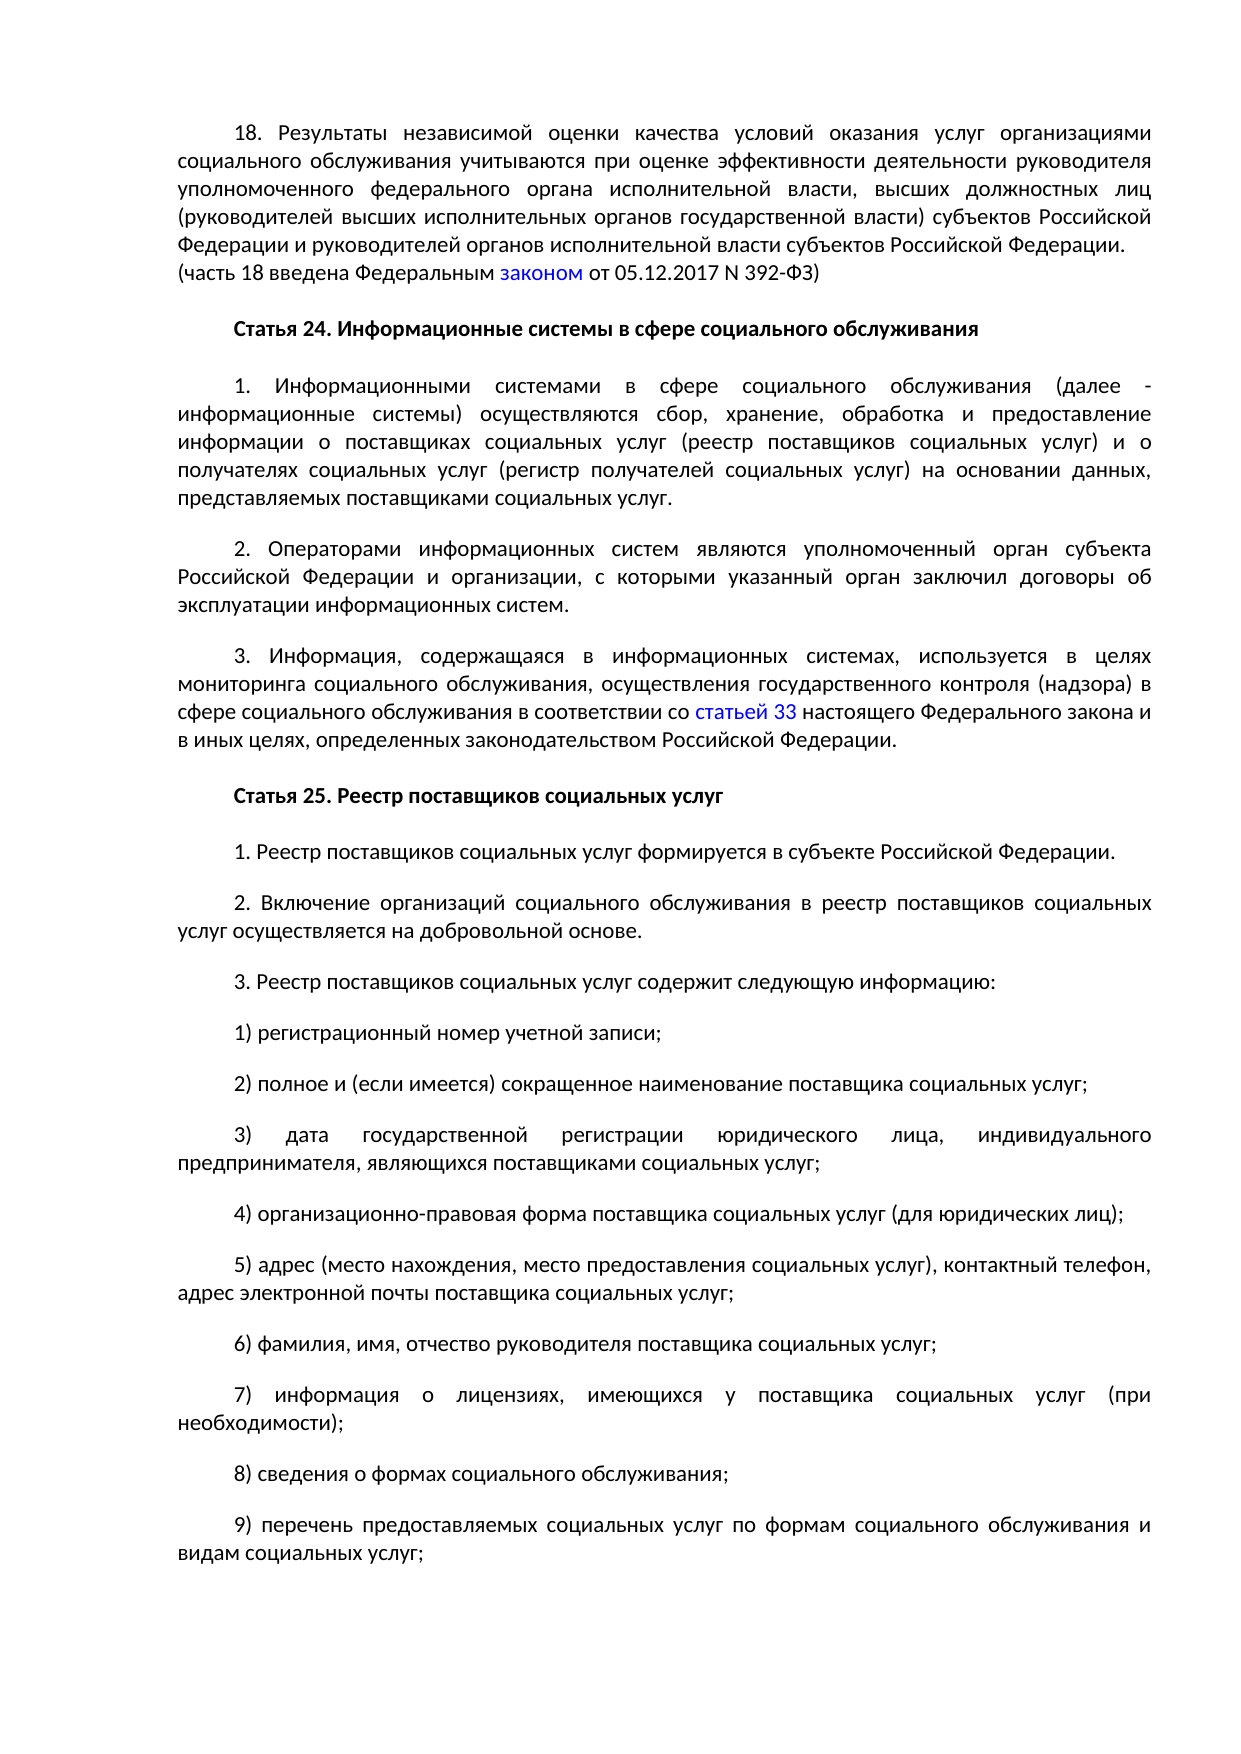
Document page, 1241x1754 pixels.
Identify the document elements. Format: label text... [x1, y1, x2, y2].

text 4) организационно-правовая форма поставщика социальных услуг (для юридических лиц); [177, 1199, 1152, 1227]
text 2. Включение организаций социального обслуживания в реестр поставщиков социальных услуг осуществляется на добровольной основе. [177, 888, 1152, 944]
text 7) информация о лицензиях, имеющихся у поставщика социальных услуг (при необходимости); [177, 1380, 1152, 1436]
text 2. Операторами информационных систем являются уполномоченный орган субъекта Российской Федерации и организации, с которыми указанный орган заключил договоры об эксплуатации информационных систем. [177, 534, 1152, 618]
text 1. Информационными системами в сфере социального обслуживания (далее - информационные системы) осуществляются сбор, хранение, обработка и предоставление информации о поставщиках социальных услуг (реестр поставщиков социальных услуг) и о получателях социальных услуг (регистр получателей социальных услуг) на основании данных, представляемых поставщиками социальных услуг. [177, 371, 1152, 511]
text 9) перечень предоставляемых социальных услуг по формам социального обслуживания и видам социальных услуг; [177, 1510, 1152, 1566]
text 2) полное и (если имеется) сокращенное наименование поставщика социальных услуг; [177, 1069, 1152, 1097]
text Статья 24. Информационные системы в сфере социального обслуживания [177, 314, 1152, 343]
text 1) регистрационный номер учетной записи; [177, 1018, 1152, 1046]
text 3) дата государственной регистрации юридического лица, индивидуального предпринимателя, являющихся поставщиками социальных услуг; [177, 1120, 1152, 1176]
text 1. Реестр поставщиков социальных услуг формируется в субъекте Российской Федерации. [177, 837, 1152, 865]
text 5) адрес (место нахождения, место предоставления социальных услуг), контактный телефон, адрес электронной почты поставщика социальных услуг; [177, 1250, 1152, 1306]
text 3. Реестр поставщиков социальных услуг содержит следующую информацию: [177, 967, 1152, 995]
text Статья 25. Реестр поставщиков социальных услуг [177, 781, 1152, 809]
text 8) сведения о формах социального обслуживания; [177, 1459, 1152, 1487]
text 6) фамилия, имя, отчество руководителя поставщика социальных услуг; [177, 1329, 1152, 1357]
text 18. Результаты независимой оценки качества условий оказания услуг организациями социального обслуживания учитываются при оценке эффективности деятельности руководителя уполномоченного федерального органа исполнительной власти, высших должностных лиц (руководителей высших исполнительных органов государственной власти) субъектов Российской Федерации и руководителей органов исполнительной власти субъектов Российской Федерации. [177, 118, 1152, 258]
text 3. Информация, содержащаяся в информационных системах, используется в целях мониторинга социального обслуживания, осуществления государственного контроля (надзора) в сфере социального обслуживания в соответствии со статьей 33 настоящего Федерального закона и в иных целях, определенных законодательством Российской Федерации. [177, 641, 1152, 753]
text (часть 18 введена Федеральным законом от 05.12.2017 N 392-ФЗ) [177, 258, 1152, 286]
